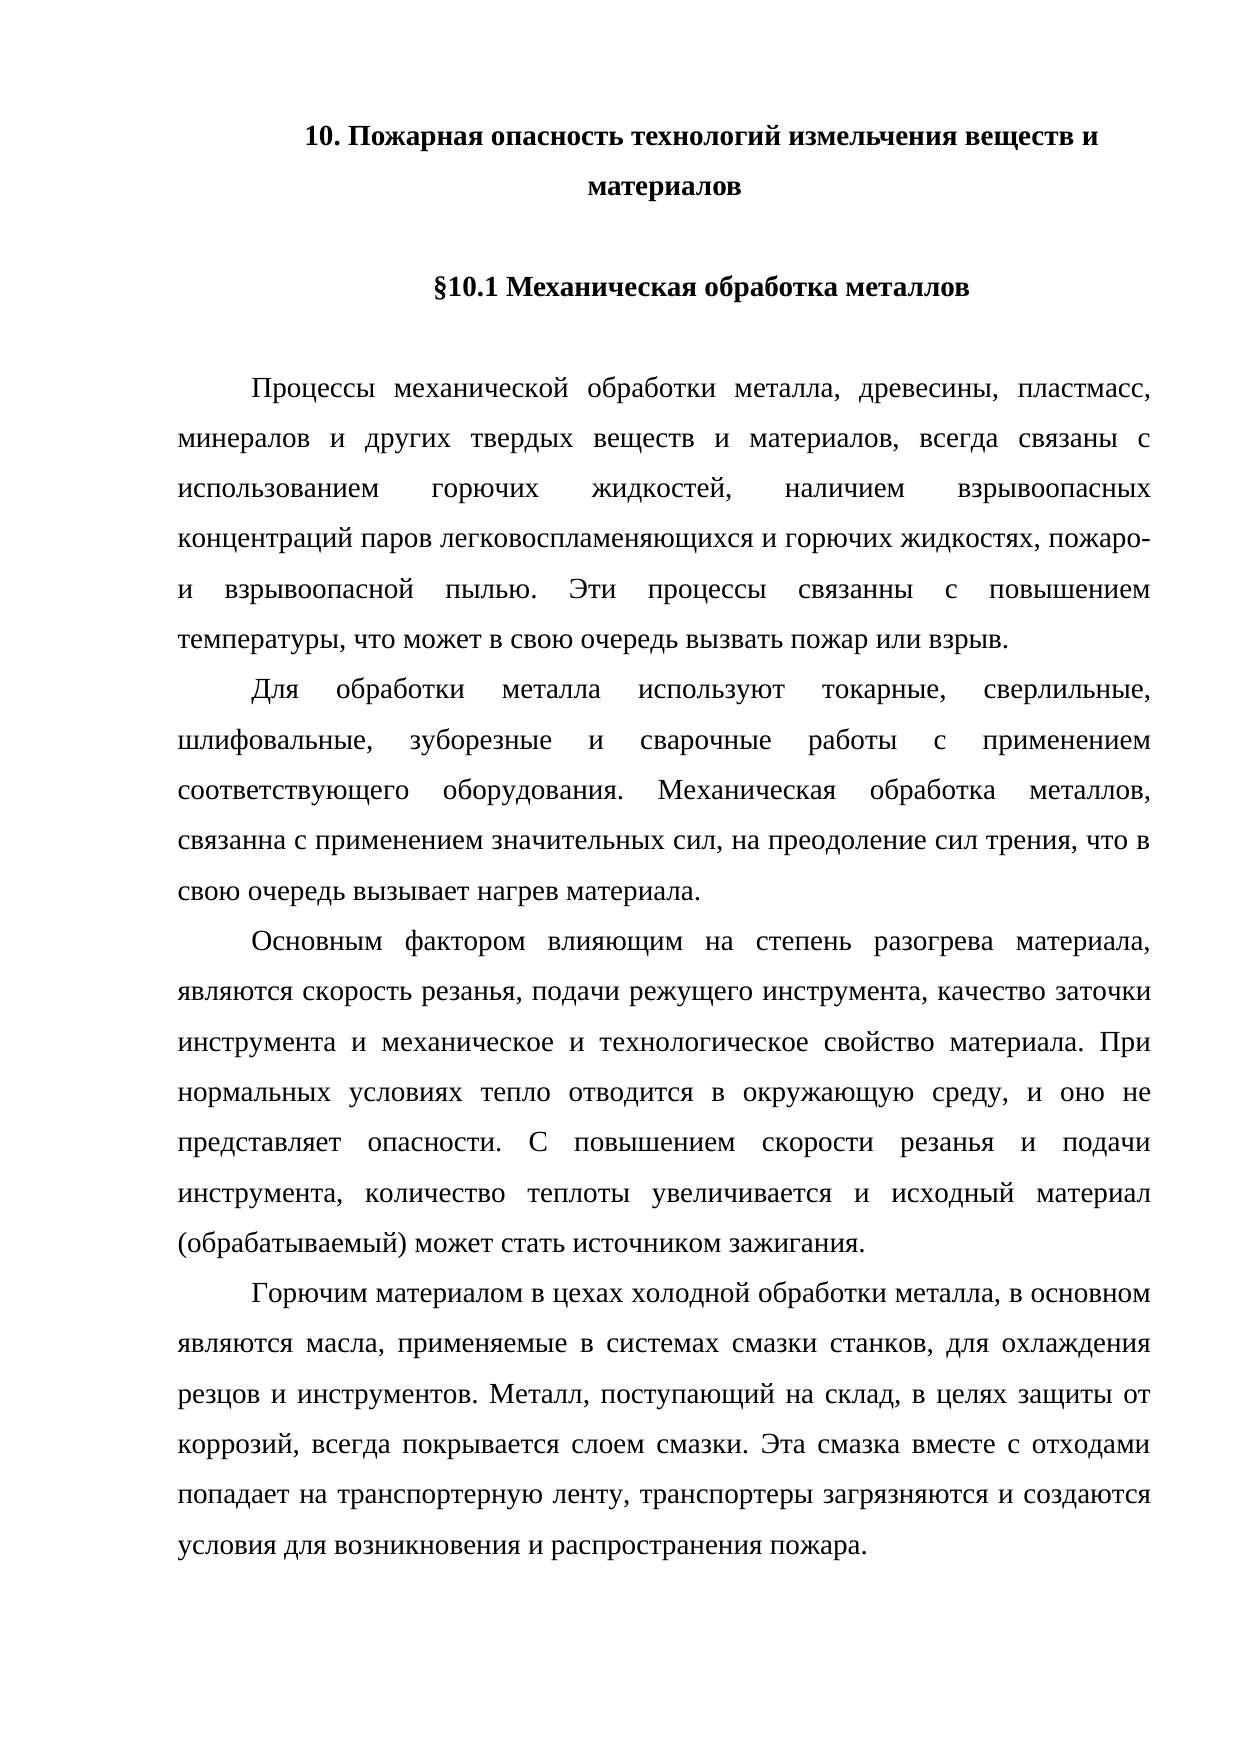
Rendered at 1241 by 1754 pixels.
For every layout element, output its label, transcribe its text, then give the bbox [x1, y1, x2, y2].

subtitle §10.1 Механическая обработка металлов [177, 269, 1152, 303]
text Для обработки металла используют токарные, сверлильные, шлифовальные, зуборезные и сварочные работы с применением соответствующего оборудования. Механическая обработка металлов, связанна с применением значительных сил, на преодоление сил трения, что в свою очередь вызывает нагрев материала. [177, 672, 1152, 906]
text Процессы механической обработки металла, древесины, пластмасс, минералов и других твердых веществ и материалов, всегда связаны с использованием горючих жидкостей, наличием взрывоопасных концентраций паров легковоспламеняющихся и горючих жидкостях, пожаро- и взрывоопасной пылью. Эти процессы связанны с повышением температуры, что может в свою очередь вызвать пожар или взрыв. [177, 370, 1152, 655]
subtitle 10. Пожарная опасность технологий измельчения веществ и материалов [177, 118, 1152, 202]
text Основным фактором влияющим на степень разогрева материала, являются скорость резанья, подачи режущего инструмента, качество заточки инструмента и механическое и технологическое свойство материала. При нормальных условиях тепло отводится в окружающую среду, и оно не представляет опасности. С повышением скорости резанья и подачи инструмента, количество теплоты увеличивается и исходный материал (обрабатываемый) может стать источником зажигания. [177, 923, 1152, 1258]
text Горючим материалом в цехах холодной обработки металла, в основном являются масла, применяемые в системах смазки станков, для охлаждения резцов и инструментов. Металл, поступающий на склад, в целях защиты от коррозий, всегда покрывается слоем смазки. Эта смазка вместе с отходами попадает на транспортерную ленту, транспортеры загрязняются и создаются условия для возникновения и распространения пожара. [177, 1275, 1152, 1560]
